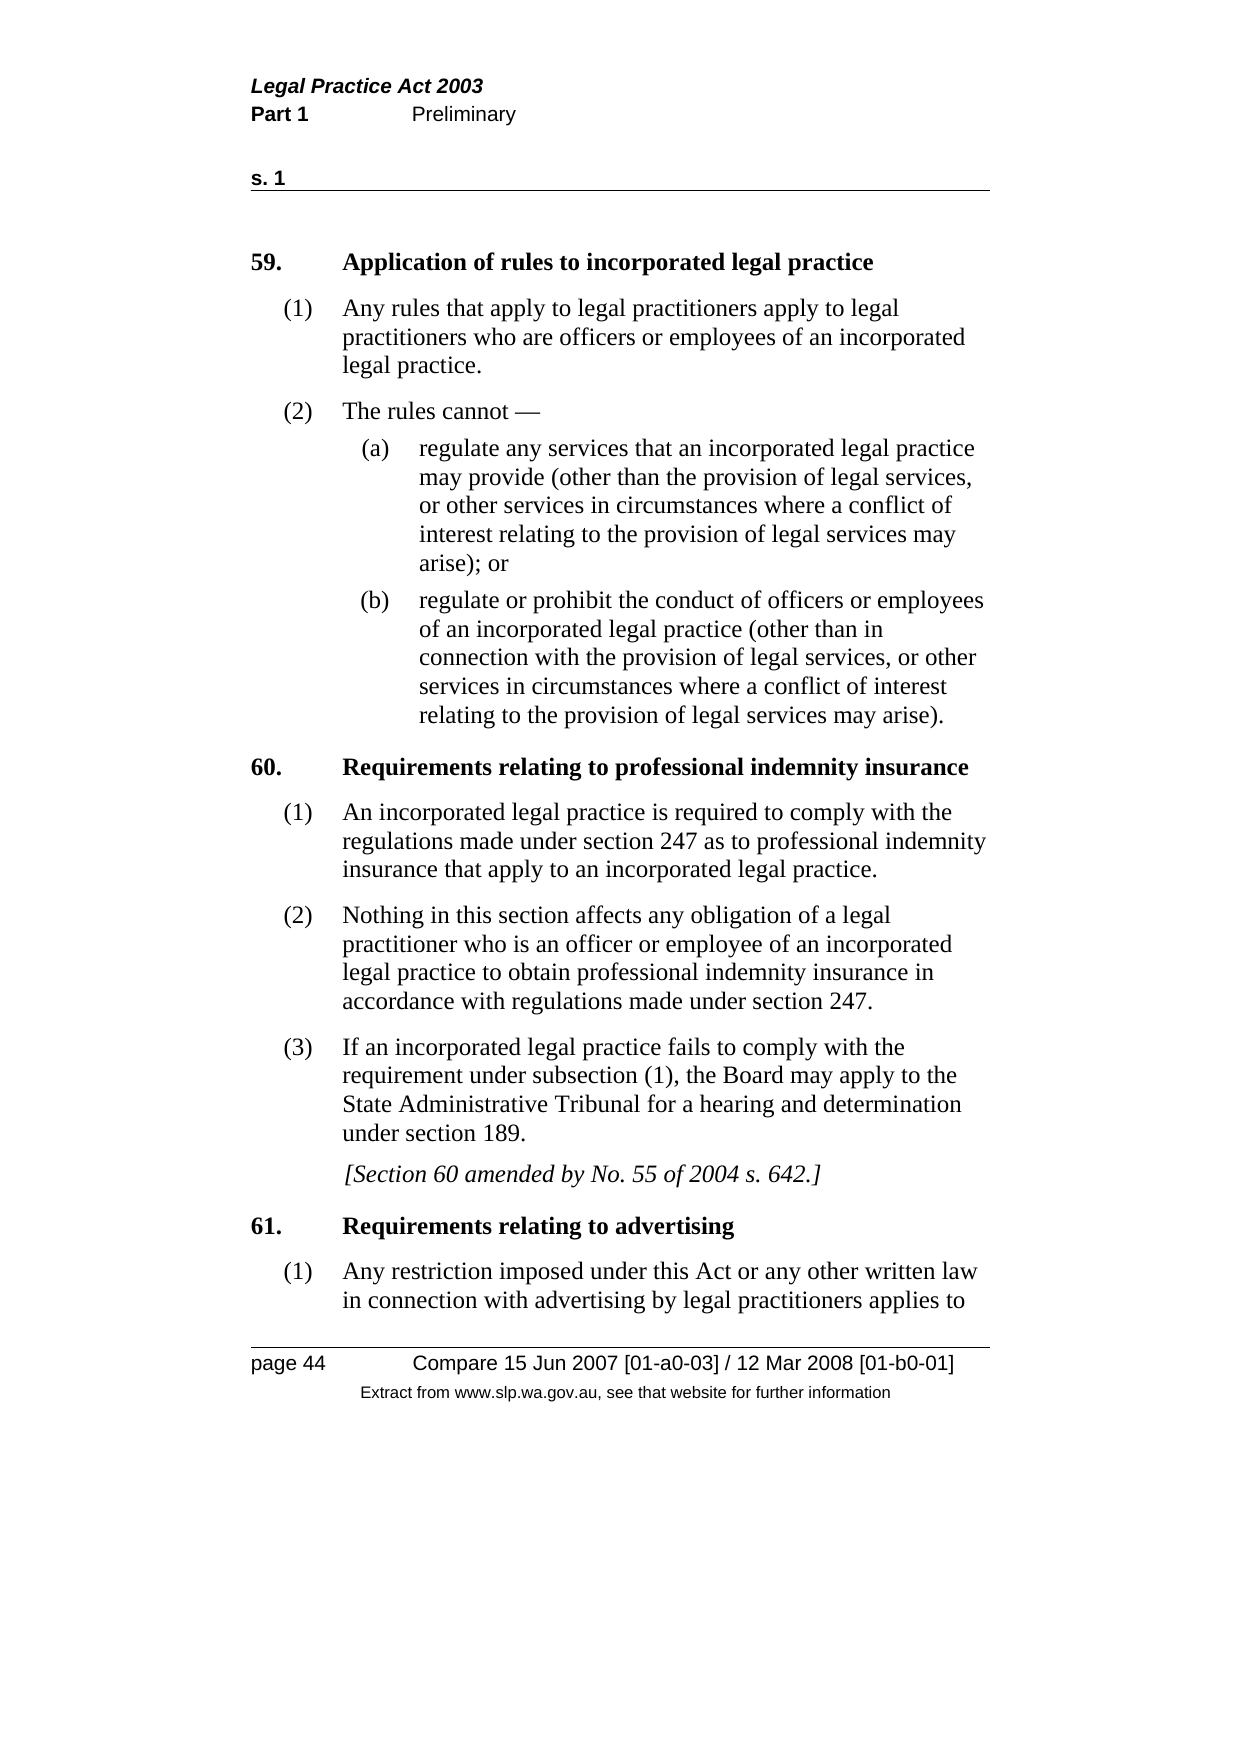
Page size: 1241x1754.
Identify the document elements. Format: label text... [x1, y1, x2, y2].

text (2) Nothing in this section affects any obligation of a legal practitioner who is an officer or employee of an incorporated legal practice to obtain professional indemnity insurance in accordance with regulations made under section 247. [251, 900, 990, 1015]
text (a) regulate any services that an incorporated legal practice may provide (other than the provision of legal services, or other services in circumstances where a conflict of interest relating to the provision of legal services may arise); or [251, 433, 990, 577]
text (3) If an incorporated legal practice fails to comply with the requirement under subsection (1), the Board may apply to the State Administrative Tribunal for a hearing and determination under section 189. [251, 1032, 990, 1147]
subtitle 61. Requirements relating to advertising [251, 1211, 990, 1239]
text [251, 1256, 990, 1314]
text (1) Any rules that apply to legal practitioners apply to legal practitioners who are officers or employees of an incorporated legal practice. [251, 293, 990, 379]
text (b) regulate or prohibit the conduct of officers or employees of an incorporated legal practice (other than in connection with the provision of legal services, or other services in circumstances where a conflict of interest relating to the provision of legal services may arise). [251, 585, 990, 729]
subtitle 60. Requirements relating to professional indemnity insurance [251, 752, 990, 780]
subtitle 59. Application of rules to incorporated legal practice [251, 247, 990, 276]
text (2) The rules cannot — [251, 396, 990, 424]
text (1) An incorporated legal practice is required to comply with the regulations made under section 247 as to professional indemnity insurance that apply to an incorporated legal practice. [251, 797, 990, 883]
text [Section 60 amended by No. 55 of 2004 s. 642.] [251, 1159, 990, 1188]
